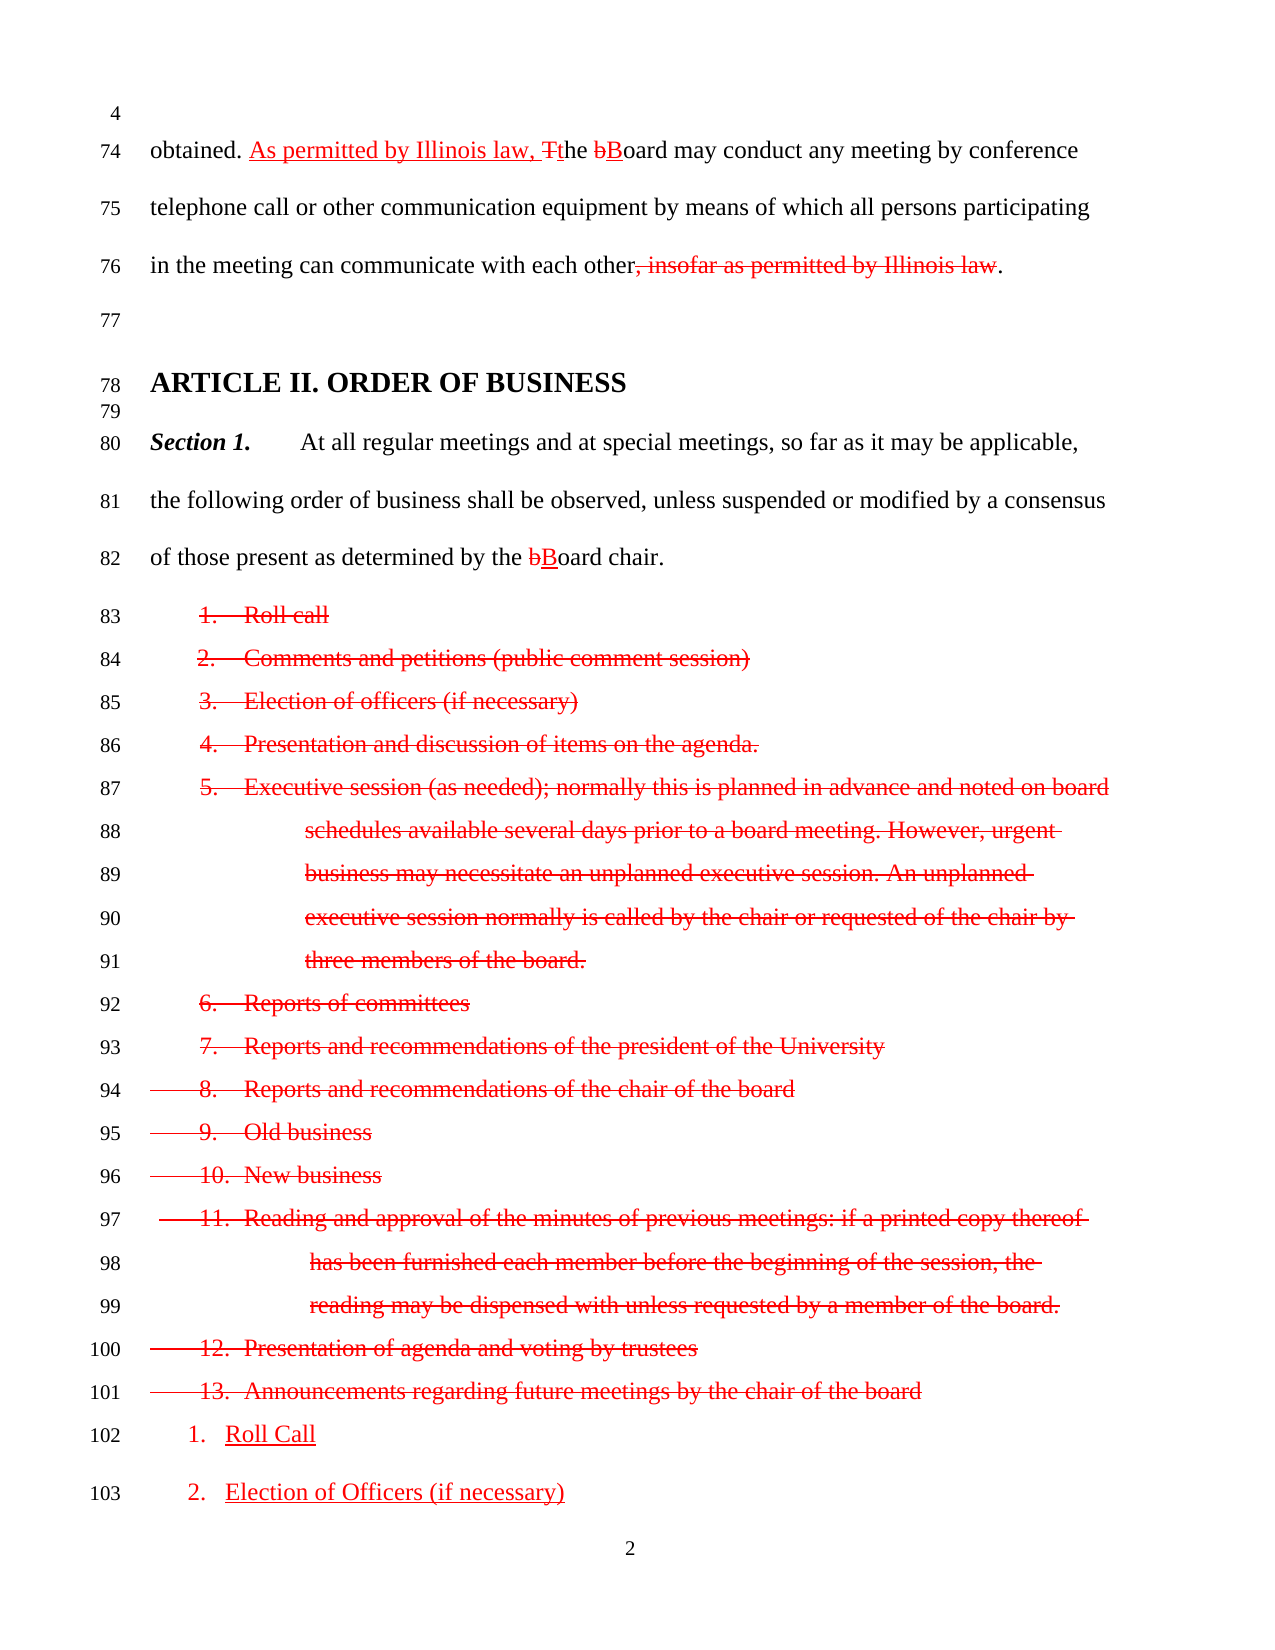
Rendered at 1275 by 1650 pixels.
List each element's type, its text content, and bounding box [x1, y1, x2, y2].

text 3. Election of officers (if necessary) [199, 686, 1110, 715]
text obtained. As permitted by Illinois law, Tthe bBoard may conduct any meeting by conference telephone call or other communication equipment by means of which all persons participating in the meeting can communicate with each other, insofar as permitted by Illinois law. [150, 135, 1110, 279]
text 8. Reports and recommendations of the chair of the board [150, 1074, 1110, 1103]
text 2. Comments and petitions (public comment session) [150, 643, 1110, 672]
text 6. Reports of committees [199, 988, 1110, 1017]
text 13. Announcements regarding future meetings by the chair of the board [150, 1376, 1110, 1405]
list Roll Call [187, 1419, 1110, 1448]
text 10. New business [150, 1160, 1110, 1189]
list Election of Officers (if necessary) [187, 1477, 1110, 1505]
subtitle ARTICLE II. ORDER OF BUSINESS [150, 365, 1110, 398]
text 12. Presentation of agenda and voting by trustees [150, 1333, 1110, 1362]
text Section 1. At all regular meetings and at special meetings, so far as it may be applicable, the following order of business shall be observed, unless suspended or modified by a consensus of those present as determined by the bBoard chair. [150, 427, 1110, 571]
text 11. Reading and approval of the minutes of previous meetings: if a printed copy thereof has been furnished each member before the beginning of the session, the reading may be dispensed with unless requested by a member of the board. [159, 1203, 1110, 1318]
text 1. Roll call [199, 600, 1110, 628]
text 9. Old business [150, 1117, 1110, 1146]
text 5. Executive session (as needed); normally this is planned in advance and noted on board schedules available several days prior to a board meeting. However, urgent business may necessitate an unplanned executive session. An unplanned executive session normally is called by the chair or requested of the chair by three members of the board. [199, 772, 1110, 973]
text 4. Presentation and discussion of items on the agenda. [199, 729, 1110, 758]
text 7. Reports and recommendations of the president of the University [199, 1031, 1110, 1060]
